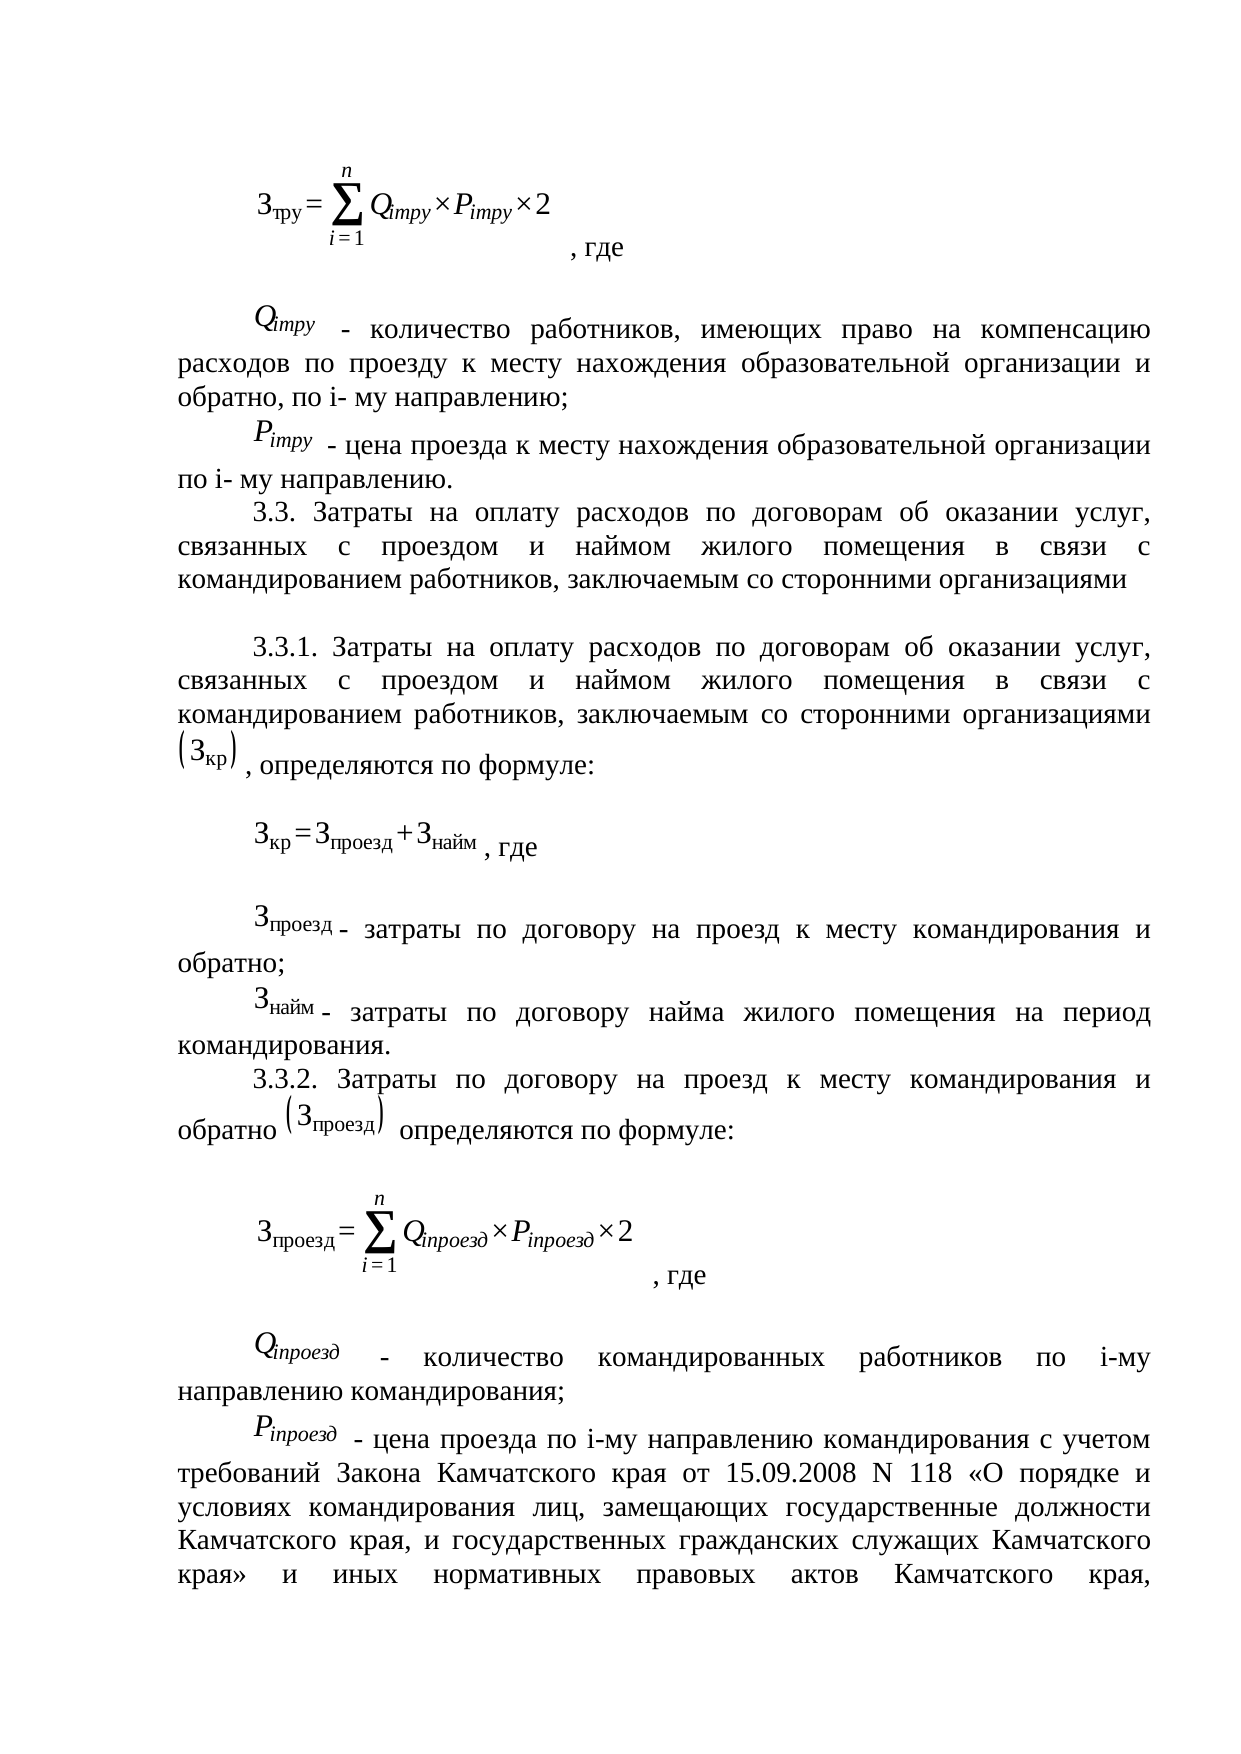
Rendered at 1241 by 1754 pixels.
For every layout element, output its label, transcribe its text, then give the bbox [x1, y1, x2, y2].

text - затраты по договору на проезд к месту командирования и обратно; [177, 896, 1152, 979]
text 3.3.1. Затраты на оплату расходов по договорам об оказании услуг, связанных с проездом и наймом жилого помещения в связи с командированием работников, заключаемым со сторонними организациями , определяются по формуле: [177, 629, 1152, 781]
text - количество работников, имеющих право на компенсацию расходов по проезду к месту нахождения образовательной организации и обратно, по i- му направлению; [177, 296, 1152, 412]
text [177, 1406, 1152, 1589]
text , где [177, 152, 1152, 263]
text - количество командированных работников по i-му направлению командирования; [177, 1324, 1152, 1406]
text - цена проезда к месту нахождения образовательной организации по i- му направлению. [177, 412, 1152, 494]
text , где [177, 1179, 1152, 1291]
text 3.3. Затраты на оплату расходов по договорам об оказании услуг, связанных с проездом и наймом жилого помещения в связи с командированием работников, заключаемым со сторонними организациями [177, 494, 1152, 595]
text , где [177, 814, 1152, 863]
text - затраты по договору найма жилого помещения на период командирования. [177, 979, 1152, 1061]
text 3.3.2. Затраты по договору на проезд к месту командирования и обратно определяются по формуле: [177, 1061, 1152, 1146]
